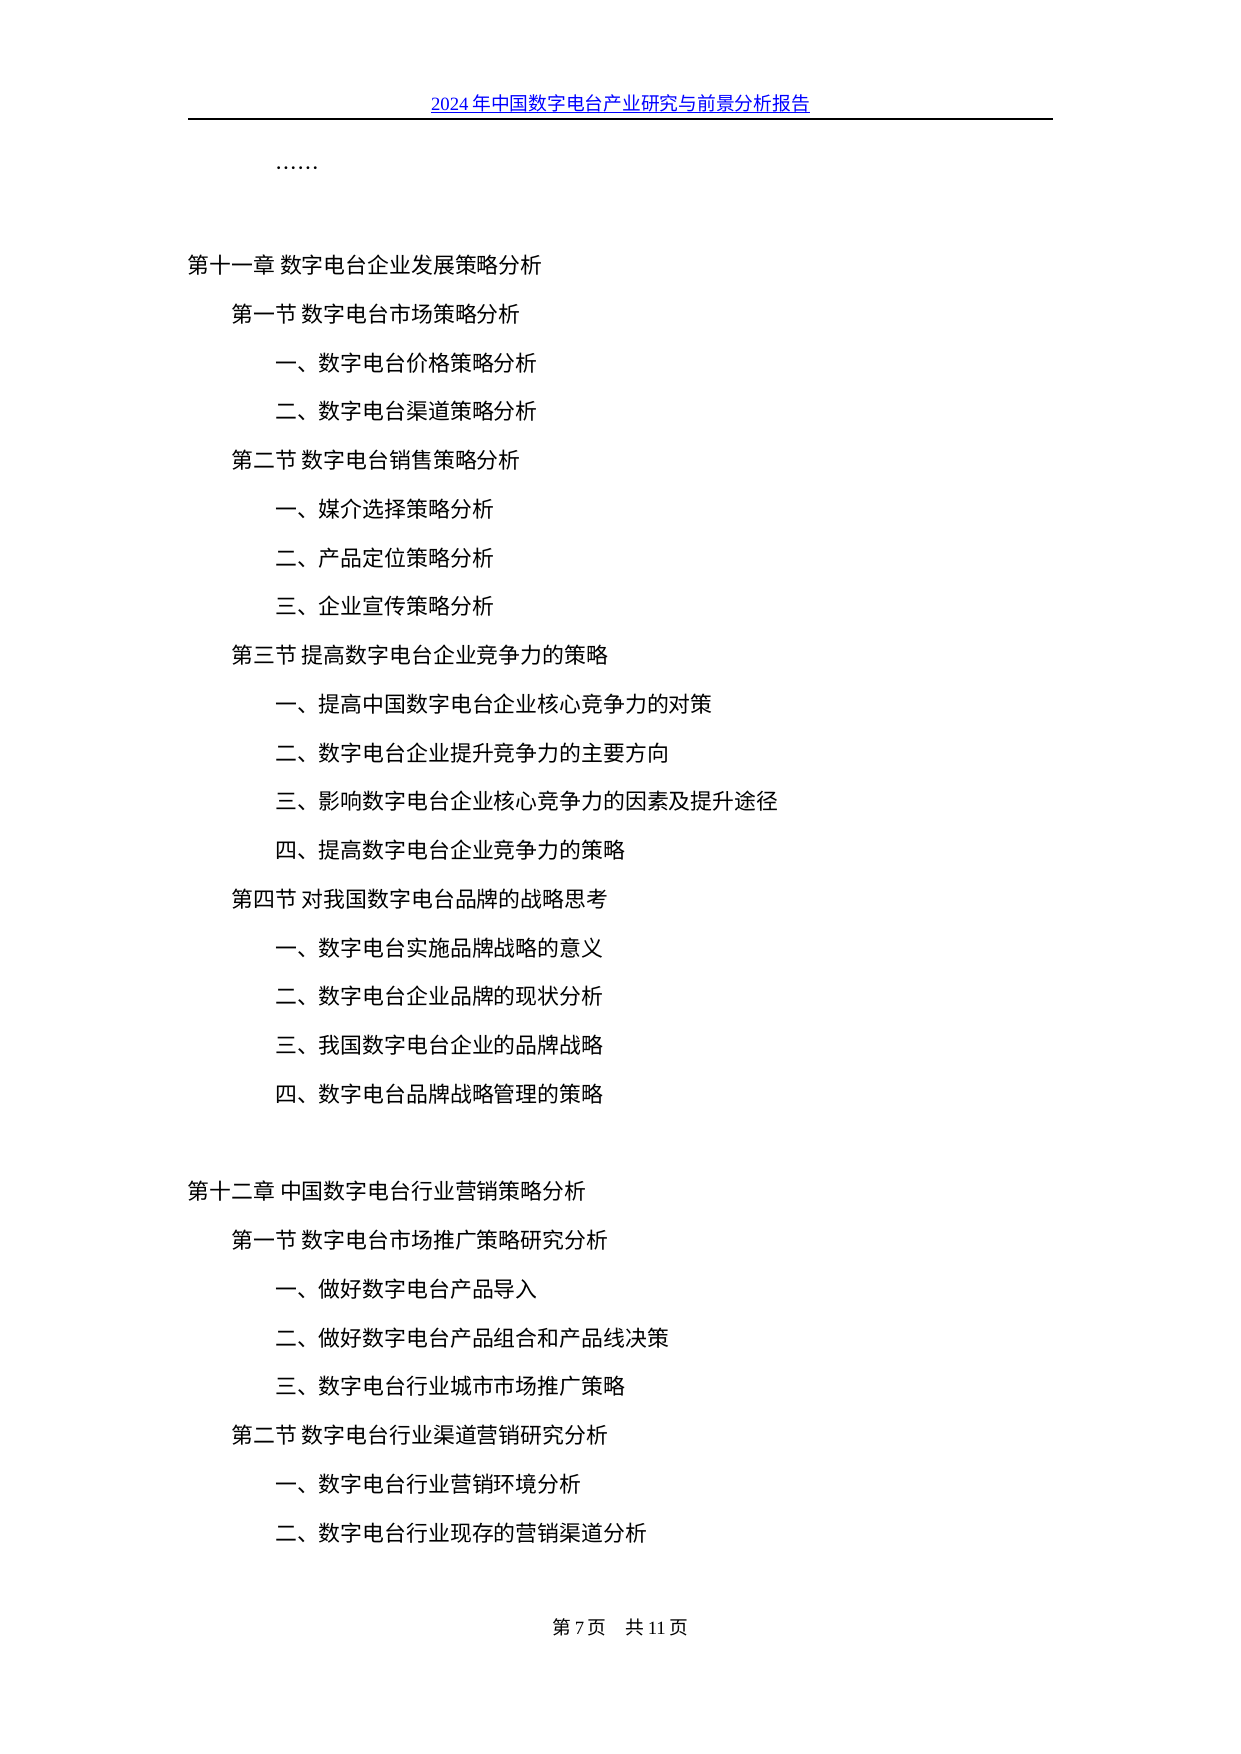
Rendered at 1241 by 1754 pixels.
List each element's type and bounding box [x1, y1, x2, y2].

text [187, 150, 1053, 1548]
